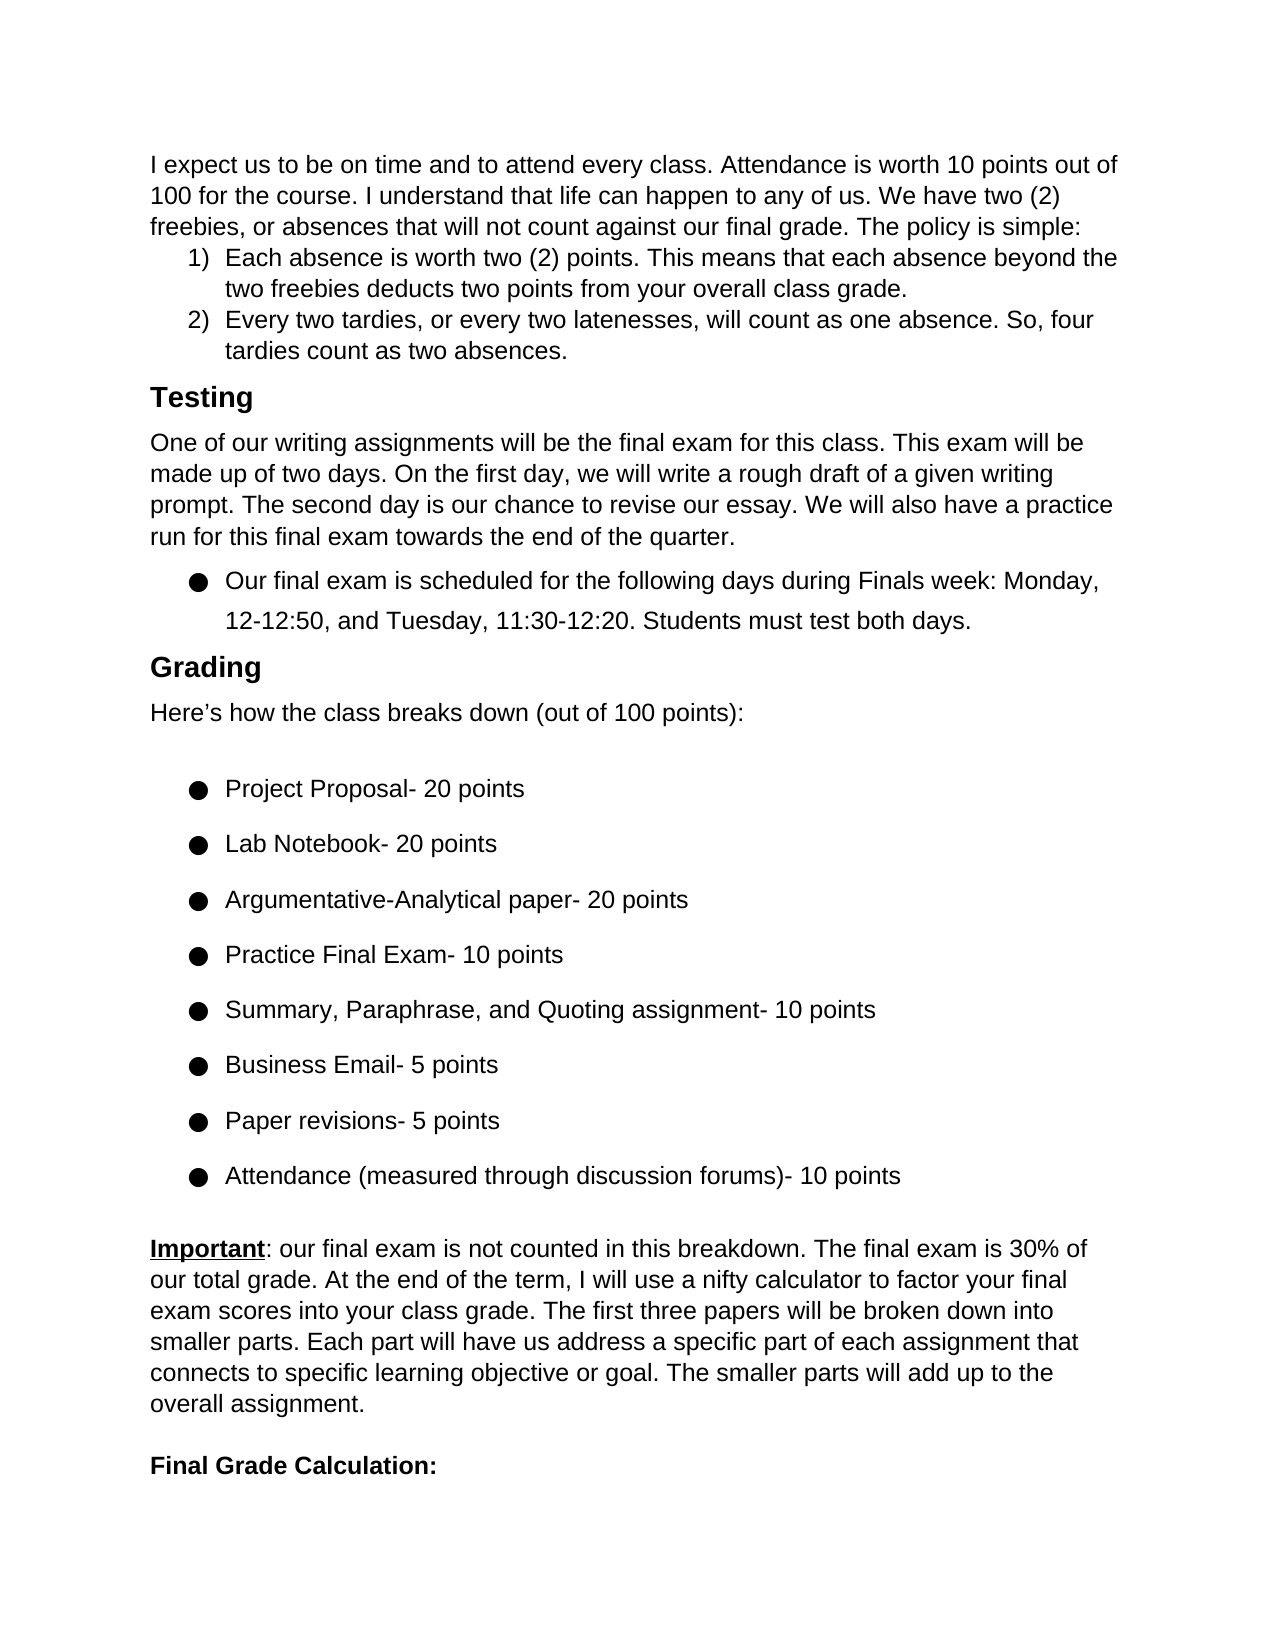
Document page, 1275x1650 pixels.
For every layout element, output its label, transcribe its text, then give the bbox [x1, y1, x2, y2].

text Final Grade Calculation: [150, 1451, 1125, 1480]
text Here’s how the class breaks down (out of 100 points): [150, 698, 1125, 727]
list Every two tardies, or every two latenesses, will count as one absence. So, four tardies count as two absences. [187, 305, 1125, 365]
text One of our writing assignments will be the final exam for this class. This exam will be made up of two days. On the first day, we will write a rough draft of a given writing prompt. The second day is our chance to revise our essay. We will also have a practice run for this final exam towards the end of the quarter. [150, 428, 1125, 550]
list Our final exam is scheduled for the following days during Finals week: Monday, 12-12:50, and Tuesday, 11:30-12:20. Students must test both days. [187, 553, 1125, 635]
text Important: our final exam is not counted in this breakdown. The final exam is 30% of our total grade. At the end of the term, I will use a nifty calculator to factor your final exam scores into your class grade. The first three papers will be broken down into smaller parts. Each part will have us address a specific part of each assignment that connects to specific learning objective or goal. The smaller parts will add up to the overall assignment. [150, 1234, 1125, 1418]
list Argumentative-Analytical paper- 20 points [187, 871, 1125, 922]
list Attendance (measured through discussion forums)- 10 points [187, 1148, 1125, 1199]
list Summary, Paraphrase, and Quoting assignment- 10 points [187, 982, 1125, 1033]
text I expect us to be on time and to attend every class. Attendance is worth 10 points out of 100 for the course. I understand that life can happen to any of us. We have two (2) freebies, or absences that will not count against our final grade. The policy is simple: [150, 150, 1125, 241]
subtitle Testing [150, 380, 1125, 413]
list Paper revisions- 5 points [187, 1092, 1125, 1143]
list Lab Notebook- 20 points [187, 816, 1125, 867]
list Each absence is worth two (2) points. This means that each absence beyond the two freebies deducts two points from your overall class grade. [187, 243, 1125, 303]
list Business Email- 5 points [187, 1037, 1125, 1088]
list Project Proposal- 20 points [187, 760, 1125, 812]
list Practice Final Exam- 10 points [187, 926, 1125, 978]
subtitle Grading [150, 650, 1125, 683]
